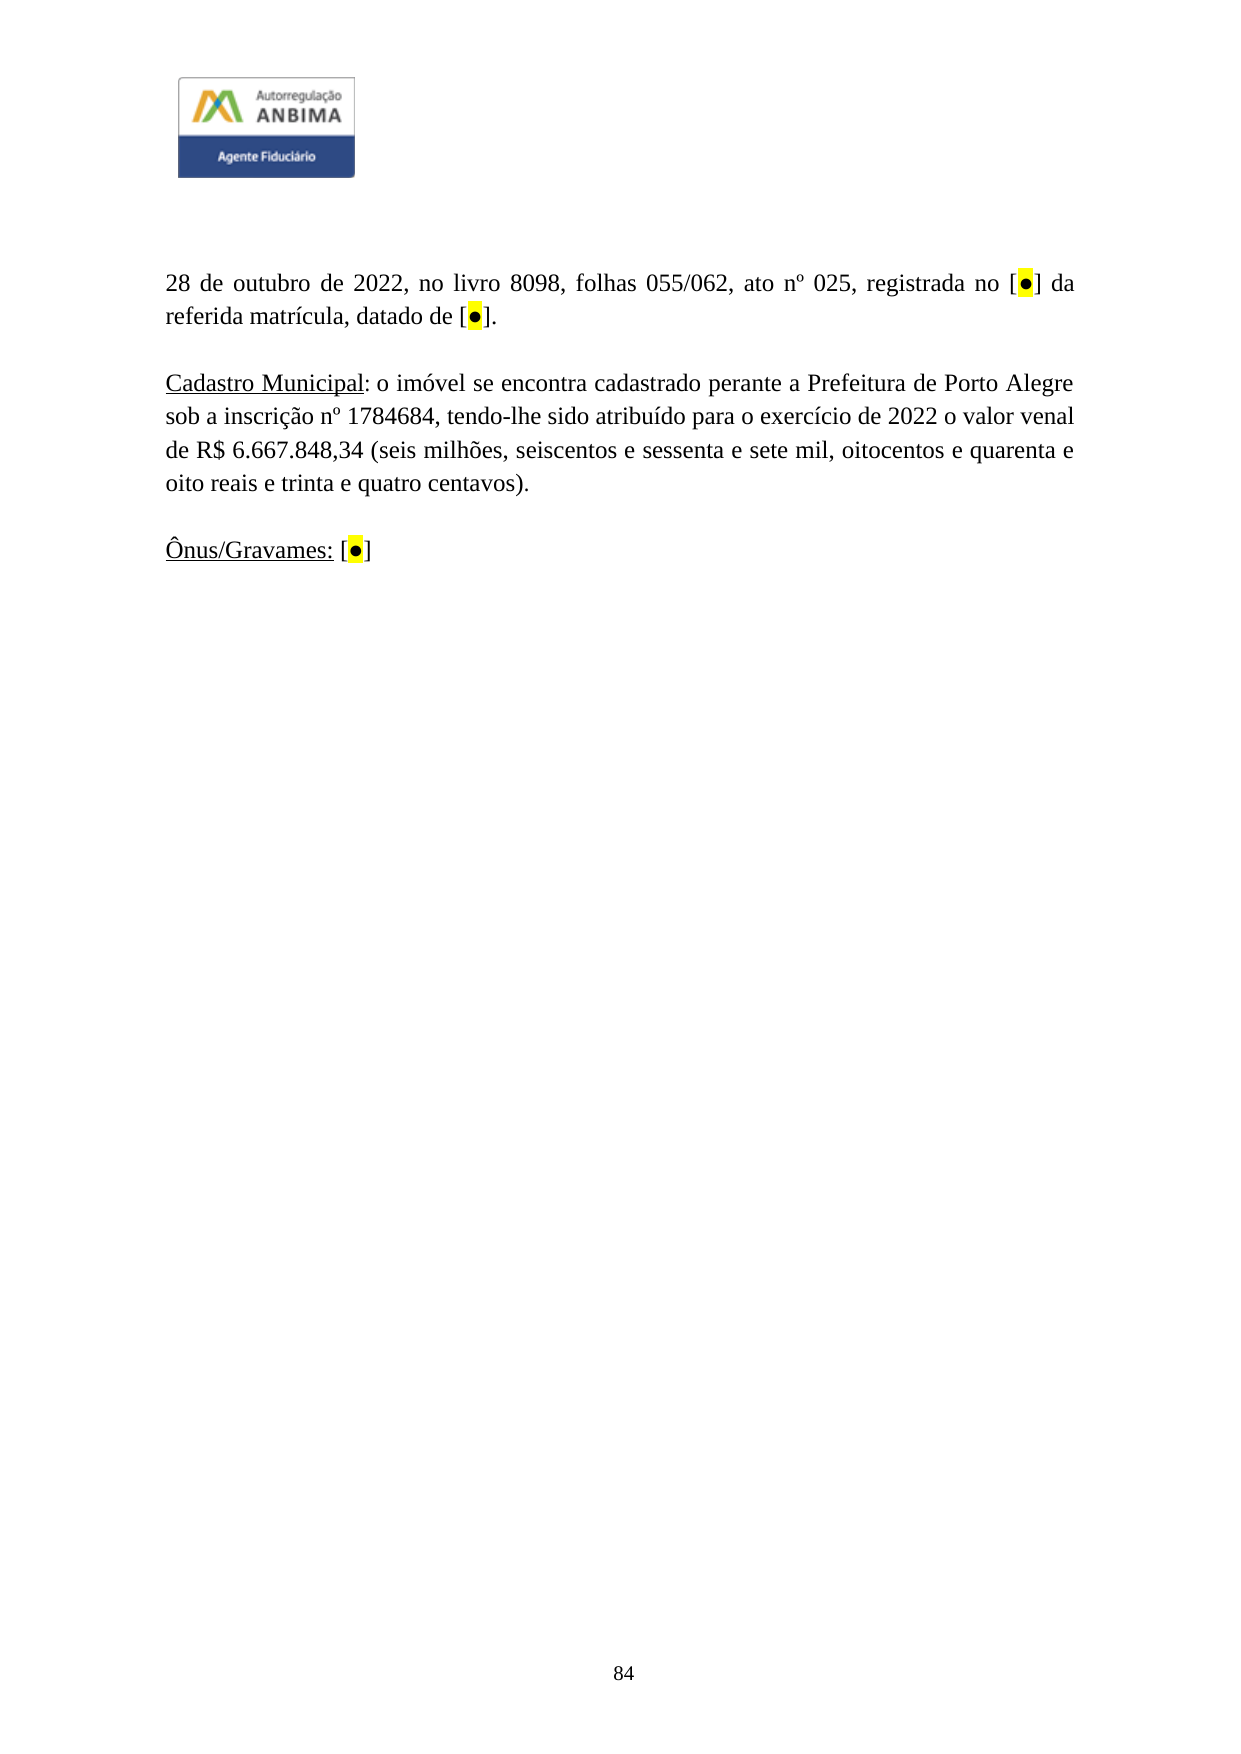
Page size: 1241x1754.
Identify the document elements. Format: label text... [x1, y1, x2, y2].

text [165, 265, 1075, 331]
text Ônus/Gravames: [●] [165, 531, 1075, 565]
text Cadastro Municipal: o imóvel se encontra cadastrado perante a Prefeitura de Porto Alegre sob a inscrição nº 1784684, tendo-lhe sido atribuído para o exercício de 2022 o valor venal de R$ 6.667.848,34 (seis milhões, seiscentos e sessenta e sete mil, oitocentos e quarenta e oito reais e trinta e quatro centavos). [165, 365, 1075, 498]
